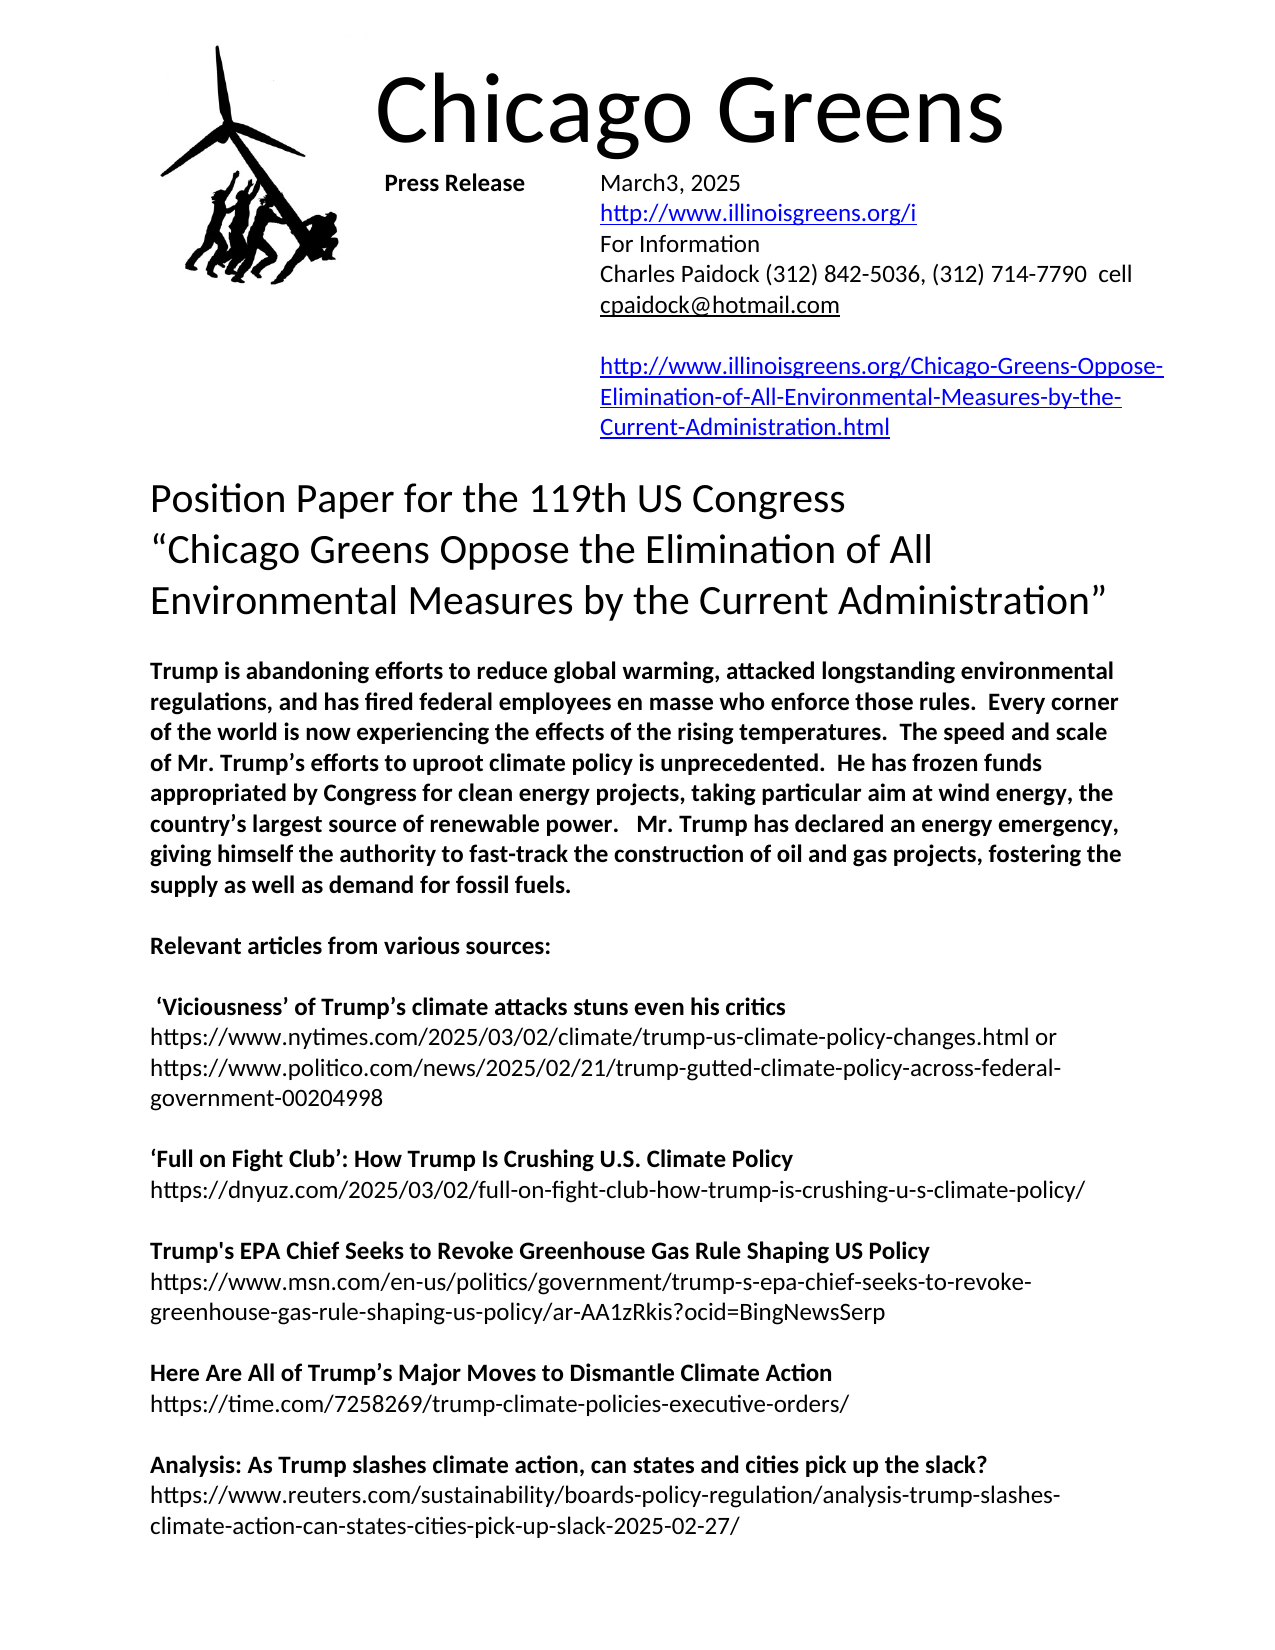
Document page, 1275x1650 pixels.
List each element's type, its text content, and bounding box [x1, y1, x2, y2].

text https://www.nytimes.com/2025/03/02/climate/trump-us-climate-policy-changes.html or [150, 1022, 1125, 1052]
text Charles Paidock (312) 842-5036, (312) 714-7790 cell [450, 259, 1191, 289]
text https://time.com/7258269/trump-climate-policies-executive-orders/ [150, 1388, 1125, 1418]
text http://www.illinoisgreens.org/Chicago-Greens-Oppose-Elimination-of-All-Environmental-Measures-by-the-Current-Administration.html [600, 350, 1191, 442]
text Trump's EPA Chief Seeks to Revoke Greenhouse Gas Rule Shaping US Policy [150, 1235, 1125, 1266]
text “Chicago Greens Oppose the Elimination of All Environmental Measures by the Current Administration” [150, 523, 1125, 625]
text https://www.reuters.com/sustainability/boards-policy-regulation/analysis-trump-slashes-climate-action-can-states-cities-pick-up-slack-2025-02-27/ [150, 1479, 1125, 1540]
text ‘Viciousness’ of Trump’s climate attacks stuns even his critics [150, 991, 1125, 1022]
text http://www.illinoisgreens.org/i For Information [525, 198, 1228, 259]
text cpaidock@hotmail.com [525, 289, 1191, 320]
text Position Paper for the 119th US Congress [150, 472, 1125, 523]
text Analysis: As Trump slashes climate action, can states and cities pick up the slack? [150, 1449, 1125, 1479]
text Here Are All of Trump’s Major Moves to Dismantle Climate Action [150, 1357, 1125, 1388]
text https://www.politico.com/news/2025/02/21/trump-gutted-climate-policy-across-federal-government-00204998 [150, 1052, 1125, 1113]
text ‘Full on Fight Club’: How Trump Is Crushing U.S. Climate Policy [150, 1144, 1125, 1174]
text https://dnyuz.com/2025/03/02/full-on-fight-club-how-trump-is-crushing-u-s-climate-policy/ [150, 1174, 1125, 1205]
text Relevant articles from various sources: [150, 930, 1125, 961]
text Press Release March3, 2025 [375, 167, 1228, 198]
text Chicago Greens [300, 45, 1125, 167]
text Trump is abandoning efforts to reduce global warming, attacked longstanding environmental regulations, and has fired federal employees en masse who enforce those rules. Every corner of the world is now experiencing the effects of the rising temperatures. The speed and scale of Mr. Trump’s efforts to uproot climate policy is unprecedented. He has frozen funds appropriated by Congress for clean energy projects, taking particular aim at wind energy, the country’s largest source of renewable power. Mr. Trump has declared an energy emergency, giving himself the authority to fast-track the construction of oil and gas projects, fostering the supply as well as demand for fossil fuels. [150, 655, 1125, 899]
picture [138, 34, 384, 305]
text https://www.msn.com/en-us/politics/government/trump-s-epa-chief-seeks-to-revoke-greenhouse-gas-rule-shaping-us-policy/ar-AA1zRkis?ocid=BingNewsSerp [150, 1266, 1125, 1327]
